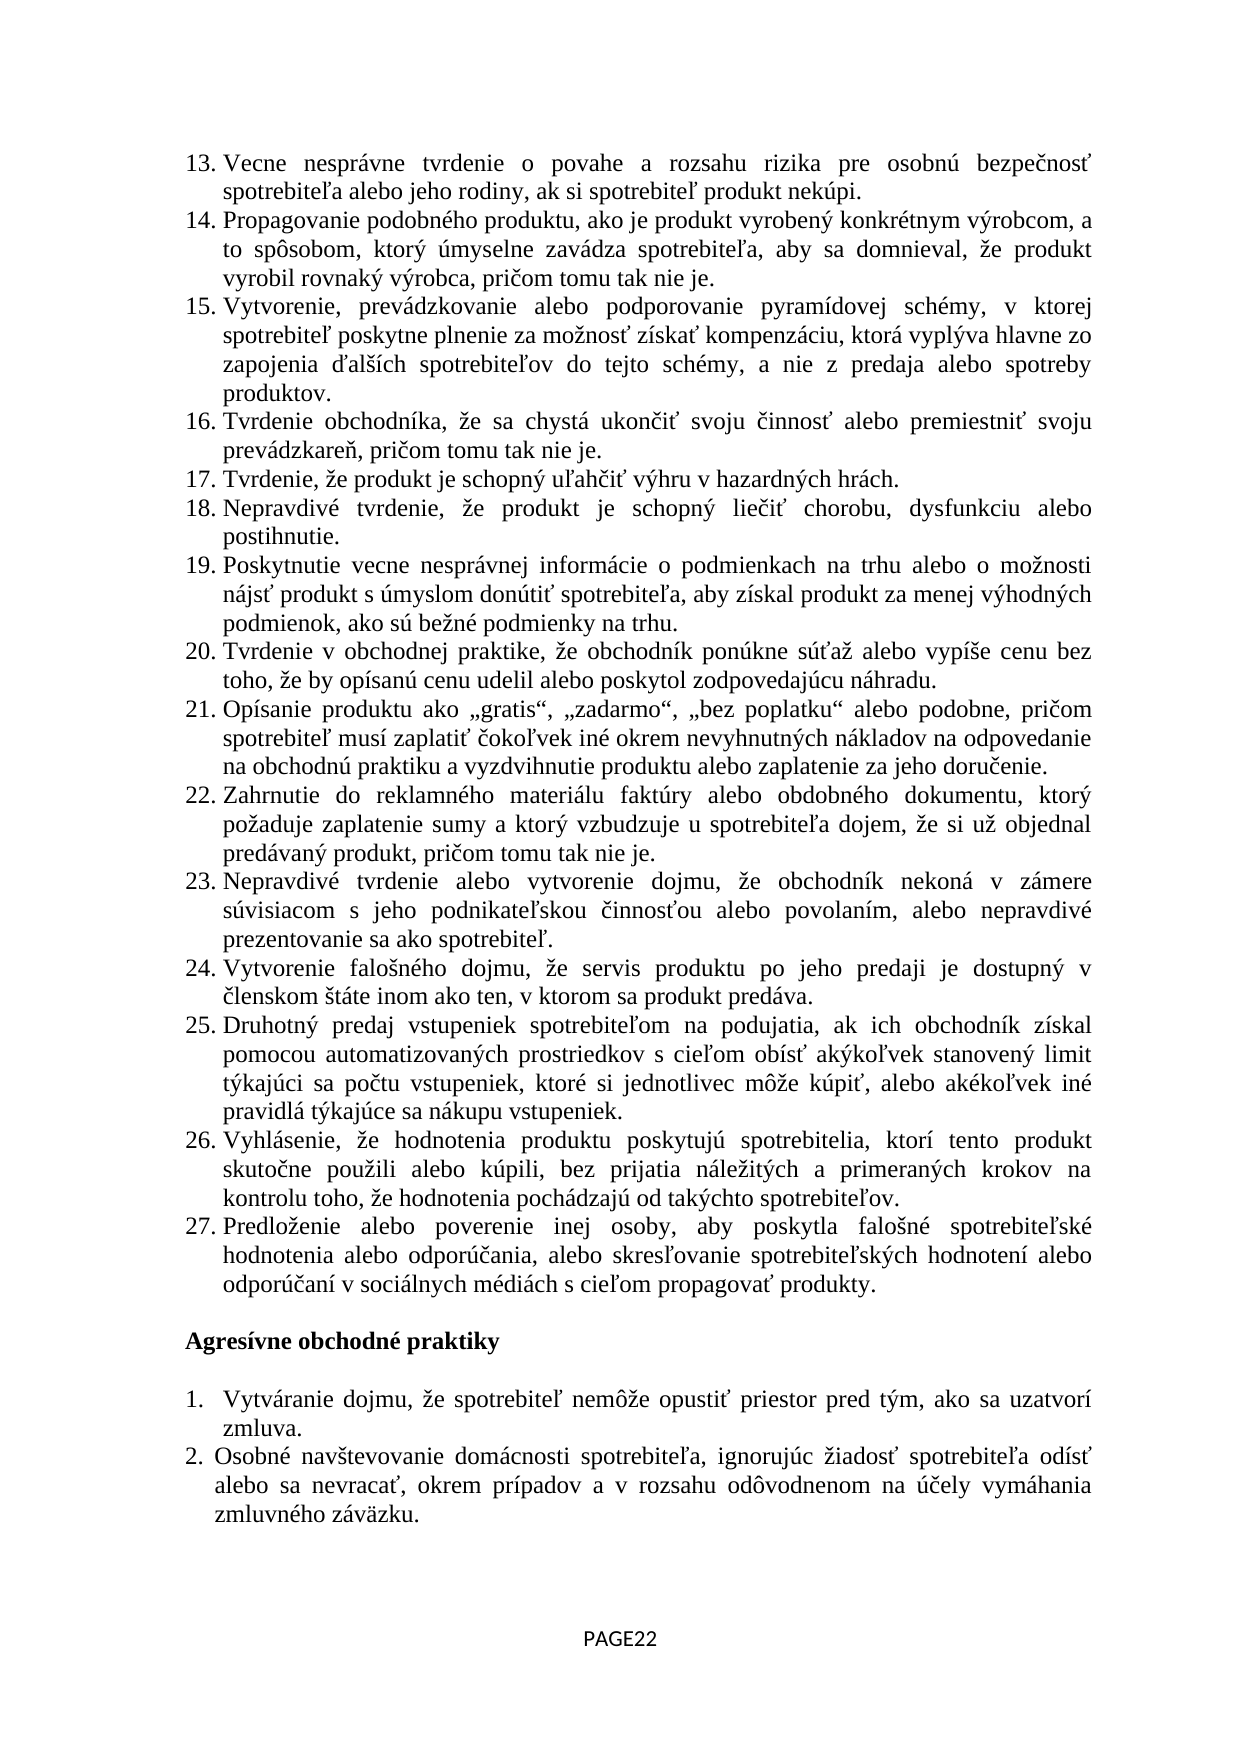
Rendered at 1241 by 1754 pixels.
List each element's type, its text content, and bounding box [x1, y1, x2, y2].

list Vytvorenie falošného dojmu, že servis produktu po jeho predaji je dostupný v členskom štáte inom ako ten, v ktorom sa produkt predáva. [185, 953, 1093, 1010]
text 2. Osobné navštevovanie domácnosti spotrebiteľa, ignorujúc žiadosť spotrebiteľa odísť alebo sa nevracať, okrem prípadov a v rozsahu odôvodnenom na účely vymáhania zmluvného záväzku. [185, 1441, 1093, 1528]
list Vytváranie dojmu, že spotrebiteľ nemôže opustiť priestor pred tým, ako sa uzatvorí zmluva. [185, 1384, 1093, 1441]
list Vecne nesprávne tvrdenie o povahe a rozsahu rizika pre osobnú bezpečnosť spotrebiteľa alebo jeho rodiny, ak si spotrebiteľ produkt nekúpi. [185, 148, 1093, 205]
list Opísanie produktu ako „gratis“, „zadarmo“, „bez poplatku“ alebo podobne, pričom spotrebiteľ musí zaplatiť čokoľvek iné okrem nevyhnutných nákladov na odpovedanie na obchodnú praktiku a vyzdvihnutie produktu alebo zaplatenie za jeho doručenie. [185, 694, 1093, 780]
list Propagovanie podobného produktu, ako je produkt vyrobený konkrétnym výrobcom, a to spôsobom, ktorý úmyselne zavádza spotrebiteľa, aby sa domnieval, že produkt vyrobil rovnaký výrobca, pričom tomu tak nie je. [185, 205, 1093, 291]
list Tvrdenie obchodníka, že sa chystá ukončiť svoju činnosť alebo premiestniť svoju prevádzkareň, pričom tomu tak nie je. [185, 406, 1093, 464]
text Agresívne obchodné praktiky [185, 1326, 1093, 1355]
list Nepravdivé tvrdenie alebo vytvorenie dojmu, že obchodník nekoná v zámere súvisiacom s jeho podnikateľskou činnosťou alebo povolaním, alebo nepravdivé prezentovanie sa ako spotrebiteľ. [185, 866, 1093, 953]
list Tvrdenie, že produkt je schopný uľahčiť výhru v hazardných hrách. [185, 464, 1093, 493]
list Poskytnutie vecne nesprávnej informácie o podmienkach na trhu alebo o možnosti nájsť produkt s úmyslom donútiť spotrebiteľa, aby získal produkt za menej výhodných podmienok, ako sú bežné podmienky na trhu. [185, 550, 1093, 636]
list Druhotný predaj vstupeniek spotrebiteľom na podujatia, ak ich obchodník získal pomocou automatizovaných prostriedkov s cieľom obísť akýkoľvek stanovený limit týkajúci sa počtu vstupeniek, ktoré si jednotlivec môže kúpiť, alebo akékoľvek iné pravidlá týkajúce sa nákupu vstupeniek. [185, 1010, 1093, 1125]
list Nepravdivé tvrdenie, že produkt je schopný liečiť chorobu, dysfunkciu alebo postihnutie. [185, 493, 1093, 550]
list Predloženie alebo poverenie inej osoby, aby poskytla falošné spotrebiteľské hodnotenia alebo odporúčania, alebo skresľovanie spotrebiteľských hodnotení alebo odporúčaní v sociálnych médiách s cieľom propagovať produkty. [185, 1211, 1093, 1298]
list Zahrnutie do reklamného materiálu faktúry alebo obdobného dokumentu, ktorý požaduje zaplatenie sumy a ktorý vzbudzuje u spotrebiteľa dojem, že si už objednal predávaný produkt, pričom tomu tak nie je. [185, 780, 1093, 866]
list Vyhlásenie, že hodnotenia produktu poskytujú spotrebitelia, ktorí tento produkt skutočne použili alebo kúpili, bez prijatia náležitých a primeraných krokov na kontrolu toho, že hodnotenia pochádzajú od takýchto spotrebiteľov. [185, 1125, 1093, 1211]
list Tvrdenie v obchodnej praktike, že obchodník ponúkne súťaž alebo vypíše cenu bez toho, že by opísanú cenu udelil alebo poskytol zodpovedajúcu náhradu. [185, 636, 1093, 694]
list Vytvorenie, prevádzkovanie alebo podporovanie pyramídovej schémy, v ktorej spotrebiteľ poskytne plnenie za možnosť získať kompenzáciu, ktorá vyplýva hlavne zo zapojenia ďalších spotrebiteľov do tejto schémy, a nie z predaja alebo spotreby produktov. [185, 291, 1093, 406]
